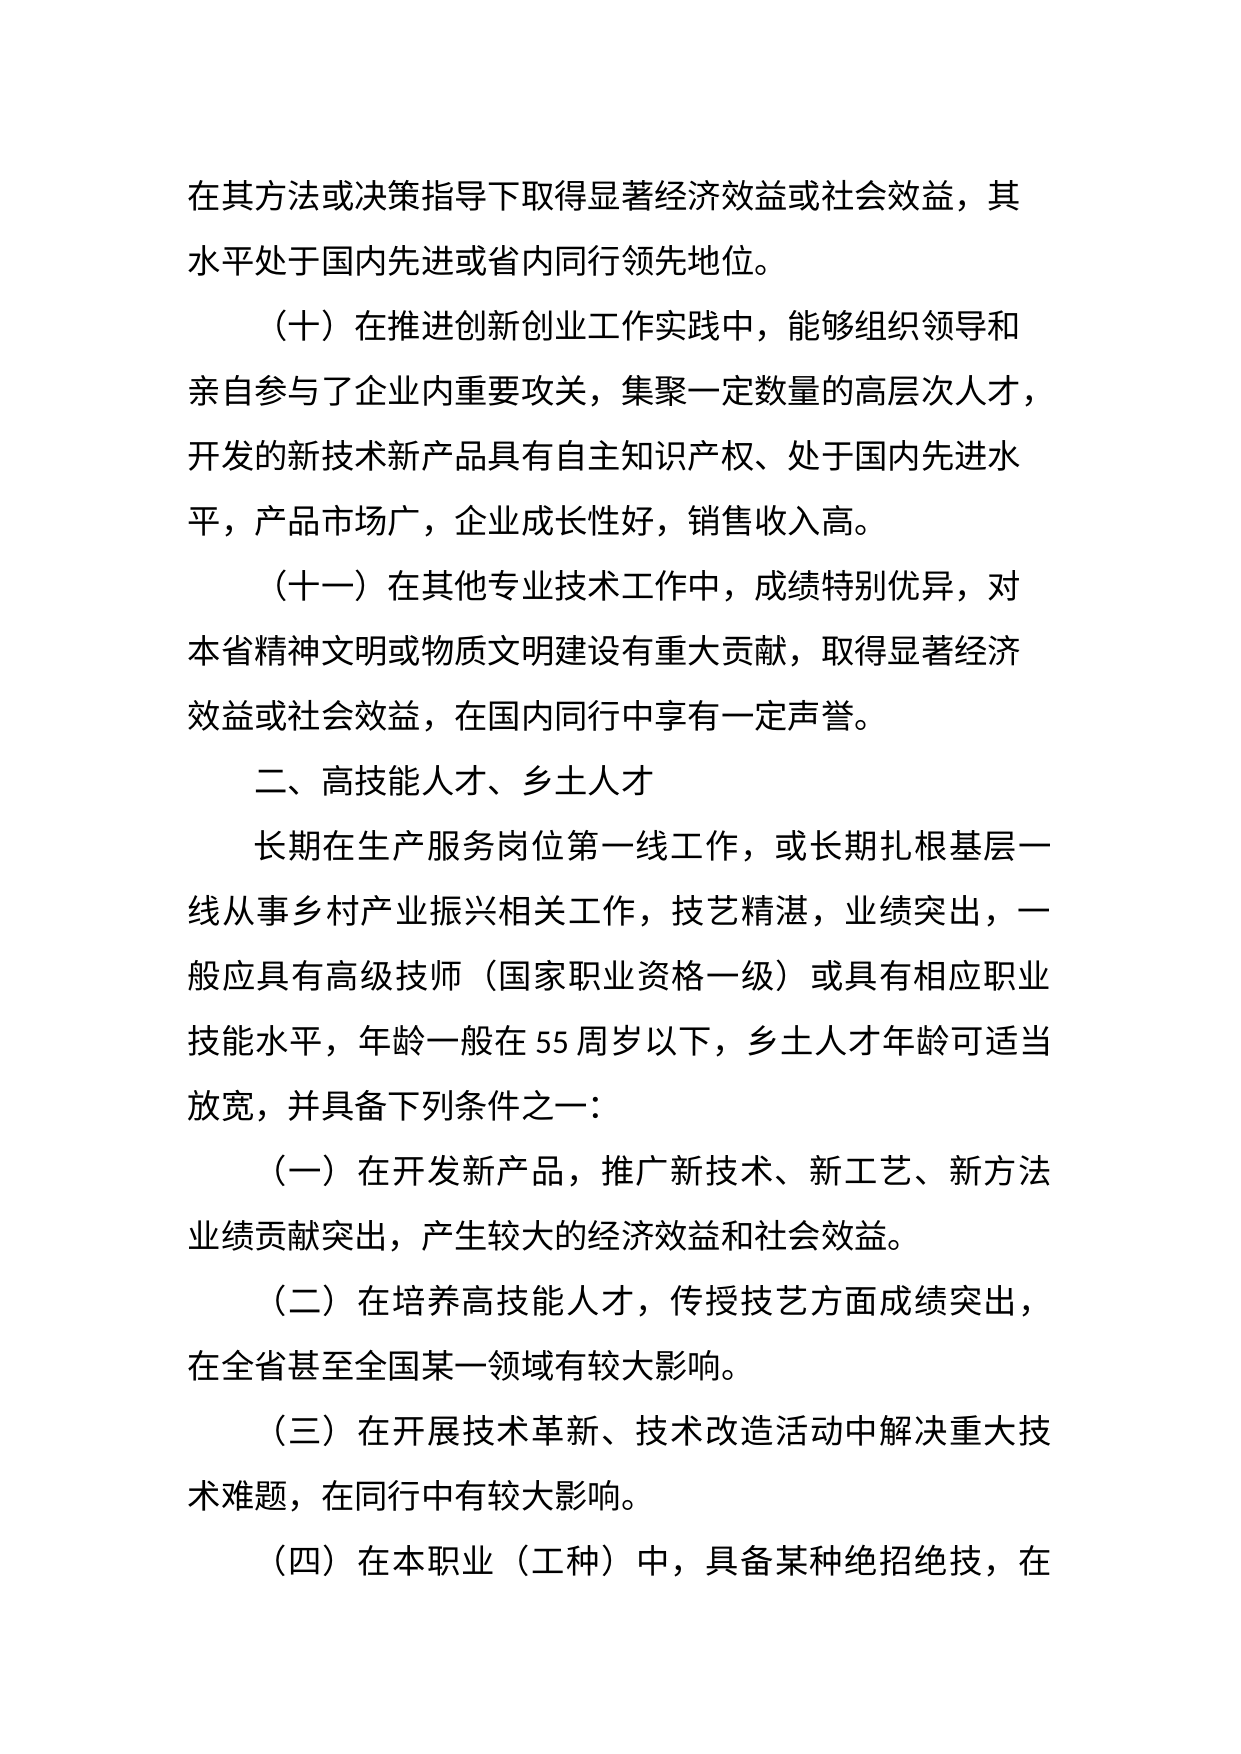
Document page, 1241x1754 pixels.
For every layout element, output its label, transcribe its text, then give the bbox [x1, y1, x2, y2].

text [187, 1527, 1053, 1592]
text （十一）在其他专业技术工作中，成绩特别优异，对本省精神文明或物质文明建设有重大贡献，取得显著经济效益或社会效益，在国内同行中享有一定声誉。 [187, 552, 1053, 747]
text （二）在培养高技能人才，传授技艺方面成绩突出，在全省甚至全国某一领域有较大影响。 [187, 1267, 1053, 1397]
text （十）在推进创新创业工作实践中，能够组织领导和亲自参与了企业内重要攻关，集聚一定数量的高层次人才，开发的新技术新产品具有自主知识产权、处于国内先进水平，产品市场广，企业成长性好，销售收入高。 [187, 292, 1053, 552]
text 长期在生产服务岗位第一线工作，或长期扎根基层一线从事乡村产业振兴相关工作，技艺精湛，业绩突出，一般应具有高级技师（国家职业资格一级）或具有相应职业技能水平，年龄一般在55周岁以下，乡土人才年龄可适当放宽，并具备下列条件之一： [187, 812, 1053, 1137]
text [187, 162, 1053, 292]
text （三）在开展技术革新、技术改造活动中解决重大技术难题，在同行中有较大影响。 [187, 1397, 1053, 1527]
text （一）在开发新产品，推广新技术、新工艺、新方法业绩贡献突出，产生较大的经济效益和社会效益。 [187, 1137, 1053, 1267]
text 二、高技能人才、乡土人才 [187, 747, 1053, 812]
